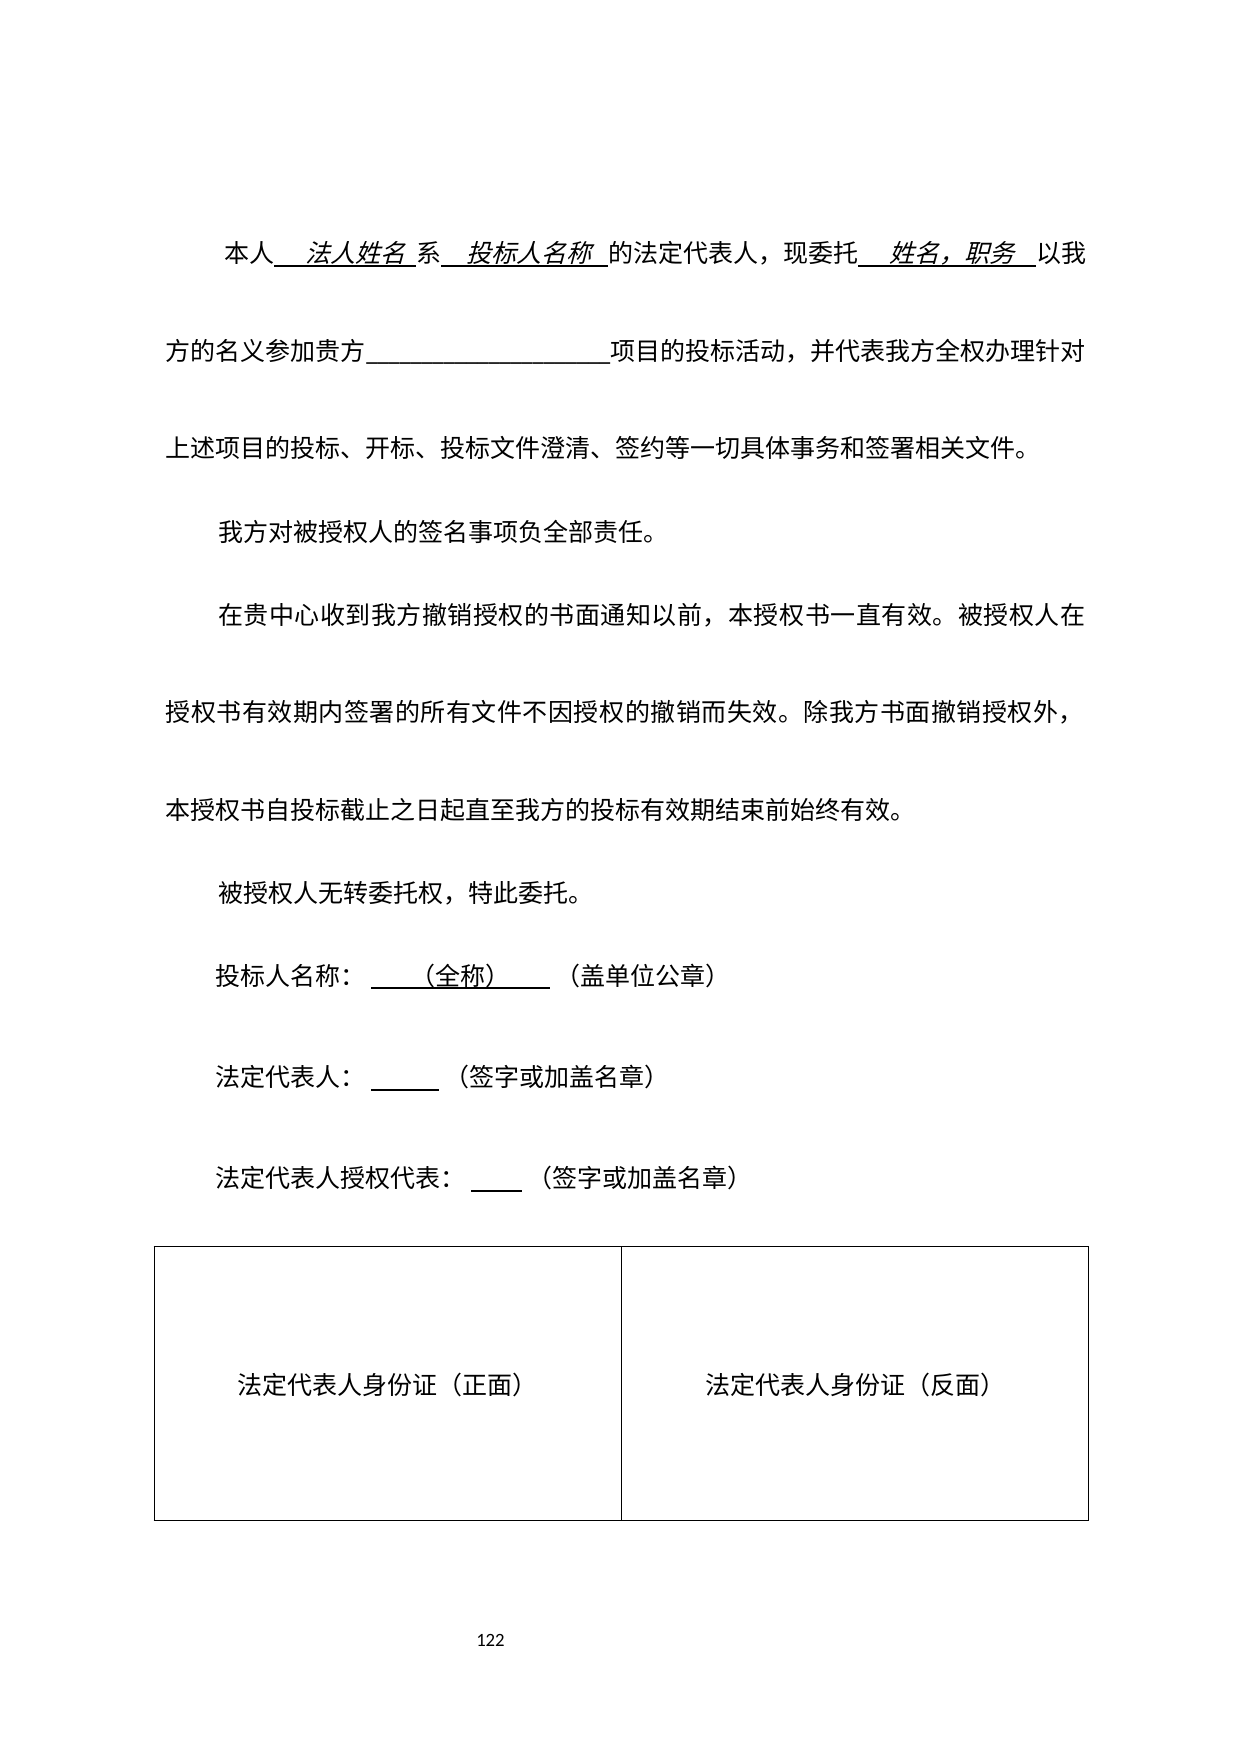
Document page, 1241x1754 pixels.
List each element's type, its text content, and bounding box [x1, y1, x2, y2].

text 本人 法人姓名 系 投标人名称 的法定代表人，现委托 姓名，职务 以我方的名义参加贵方______________________项目的投标活动，并代表我方全权办理针对上述项目的投标、开标、投标文件澄清、签约等一切具体事务和签署相关文件。 [165, 219, 1087, 479]
table_header 法定代表人身份证（正面） [155, 1247, 621, 1520]
text 法定代表人： （签字或加盖名章） [165, 1043, 1087, 1108]
text 投标人名称： （全称） （盖单位公章） [165, 942, 1087, 1007]
text 法定代表人授权代表： （签字或加盖名章） [165, 1144, 1087, 1209]
text 我方对被授权人的签名事项负全部责任。 [165, 498, 1087, 563]
table_header 法定代表人身份证（反面） [622, 1247, 1088, 1520]
text 被授权人无转委托权，特此委托。 [165, 859, 1087, 924]
text 在贵中心收到我方撤销授权的书面通知以前，本授权书一直有效。被授权人在授权书有效期内签署的所有文件不因授权的撤销而失效。除我方书面撤销授权外，本授权书自投标截止之日起直至我方的投标有效期结束前始终有效。 [165, 581, 1087, 841]
